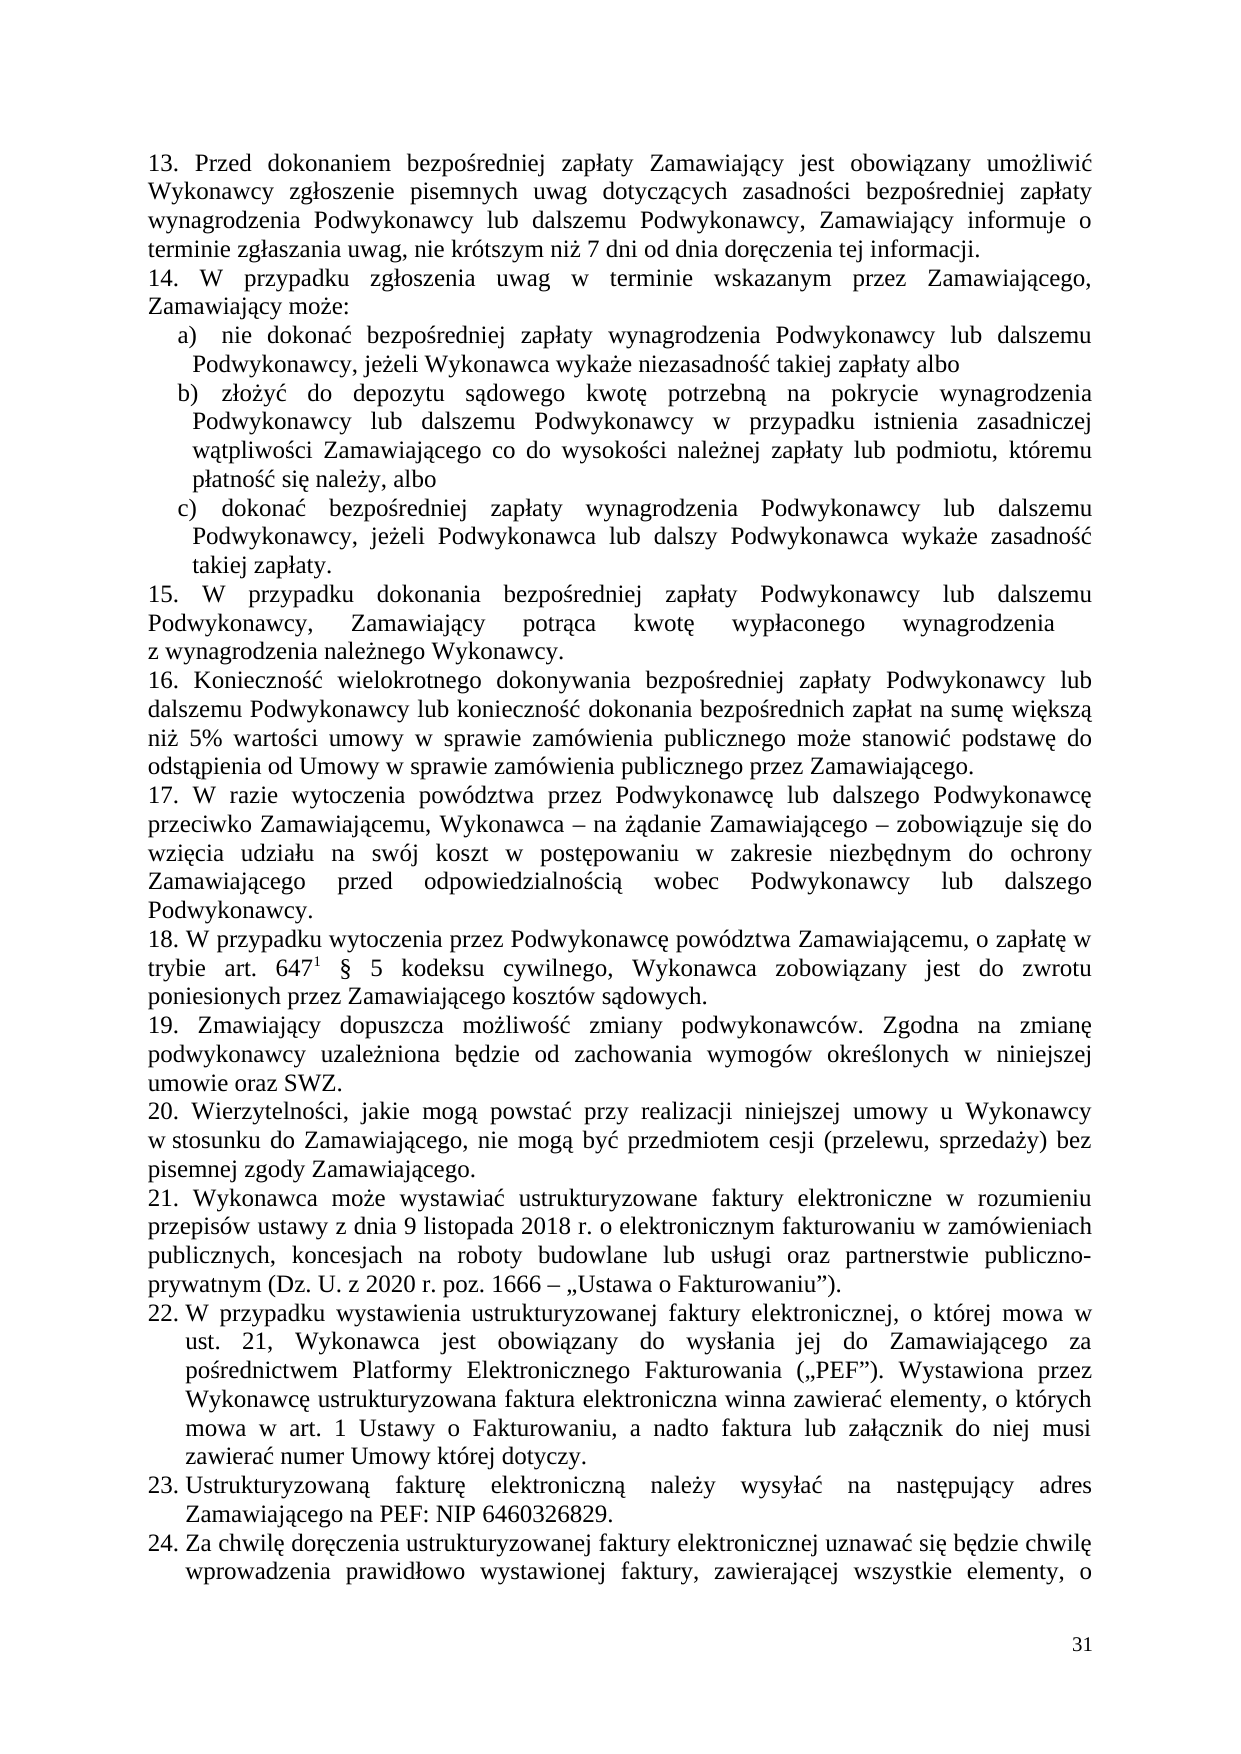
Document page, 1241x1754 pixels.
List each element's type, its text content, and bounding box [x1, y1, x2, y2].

text 19. Zmawiający dopuszcza możliwość zmiany podwykonawców. Zgodna na zmianę podwykonawcy uzależniona będzie od zachowania wymogów określonych w niniejszej umowie oraz SWZ. [148, 1010, 1093, 1096]
text 18. W przypadku wytoczenia przez Podwykonawcę powództwa Zamawiającemu, o zapłatę w trybie art. 6471 § 5 kodeksu cywilnego, Wykonawca zobowiązany jest do zwrotu poniesionych przez Zamawiającego kosztów sądowych. [148, 924, 1093, 1010]
text 17. W razie wytoczenia powództwa przez Podwykonawcę lub dalszego Podwykonawcę przeciwko Zamawiającemu, Wykonawca – na żądanie Zamawiającego – zobowiązuje się do wzięcia udziału na swój koszt w postępowaniu w zakresie niezbędnym do ochrony Zamawiającego przed odpowiedzialnością wobec Podwykonawcy lub dalszego Podwykonawcy. [148, 780, 1093, 924]
list nie dokonać bezpośredniej zapłaty wynagrodzenia Podwykonawcy lub dalszemu Podwykonawcy, jeżeli Wykonawca wykaże niezasadność takiej zapłaty albo [177, 320, 1093, 378]
list W przypadku wystawienia ustrukturyzowanej faktury elektronicznej, o której mowa w ust. 21, Wykonawca jest obowiązany do wysłania jej do Zamawiającego za pośrednictwem Platformy Elektronicznego Fakturowania („PEF”). Wystawiona przez Wykonawcę ustrukturyzowana faktura elektroniczna winna zawierać elementy, o których mowa w art. 1 Ustawy o Fakturowaniu, a nadto faktura lub załącznik do niej musi zawierać numer Umowy której dotyczy. [148, 1298, 1093, 1470]
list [148, 1528, 1093, 1585]
text 21. Wykonawca może wystawiać ustrukturyzowane faktury elektroniczne w rozumieniu przepisów ustawy z dnia 9 listopada 2018 r. o elektronicznym fakturowaniu w zamówieniach publicznych, koncesjach na roboty budowlane lub usługi oraz partnerstwie publiczno-prywatnym (Dz. U. z 2020 r. poz. 1666 – „Ustawa o Fakturowaniu”). [148, 1183, 1093, 1298]
text 13. Przed dokonaniem bezpośredniej zapłaty Zamawiający jest obowiązany umożliwić Wykonawcy zgłoszenie pisemnych uwag dotyczących zasadności bezpośredniej zapłaty wynagrodzenia Podwykonawcy lub dalszemu Podwykonawcy, Zamawiający informuje o terminie zgłaszania uwag, nie krótszym niż 7 dni od dnia doręczenia tej informacji. [148, 148, 1093, 263]
text 20. Wierzytelności, jakie mogą powstać przy realizacji niniejszej umowy u Wykonawcy w stosunku do Zamawiającego, nie mogą być przedmiotem cesji (przelewu, sprzedaży) bez pisemnej zgody Zamawiającego. [148, 1096, 1093, 1183]
list Ustrukturyzowaną fakturę elektroniczną należy wysyłać na następujący adres Zamawiającego na PEF: NIP 6460326829. [148, 1470, 1093, 1528]
text 16. Konieczność wielokrotnego dokonywania bezpośredniej zapłaty Podwykonawcy lub dalszemu Podwykonawcy lub konieczność dokonania bezpośrednich zapłat na sumę większą niż 5% wartości umowy w sprawie zamówienia publicznego może stanowić podstawę do odstąpienia od Umowy w sprawie zamówienia publicznego przez Zamawiającego. [148, 665, 1093, 780]
list złożyć do depozytu sądowego kwotę potrzebną na pokrycie wynagrodzenia Podwykonawcy lub dalszemu Podwykonawcy w przypadku istnienia zasadniczej wątpliwości Zamawiającego co do wysokości należnej zapłaty lub podmiotu, któremu płatność się należy, albo [177, 378, 1093, 493]
text 15. W przypadku dokonania bezpośredniej zapłaty Podwykonawcy lub dalszemu Podwykonawcy, Zamawiający potrąca kwotę wypłaconego wynagrodzenia z wynagrodzenia należnego Wykonawcy. [148, 579, 1093, 665]
text 14. W przypadku zgłoszenia uwag w terminie wskazanym przez Zamawiającego, Zamawiający może: [148, 263, 1093, 320]
list dokonać bezpośredniej zapłaty wynagrodzenia Podwykonawcy lub dalszemu Podwykonawcy, jeżeli Podwykonawca lub dalszy Podwykonawca wykaże zasadność takiej zapłaty. [177, 493, 1093, 579]
